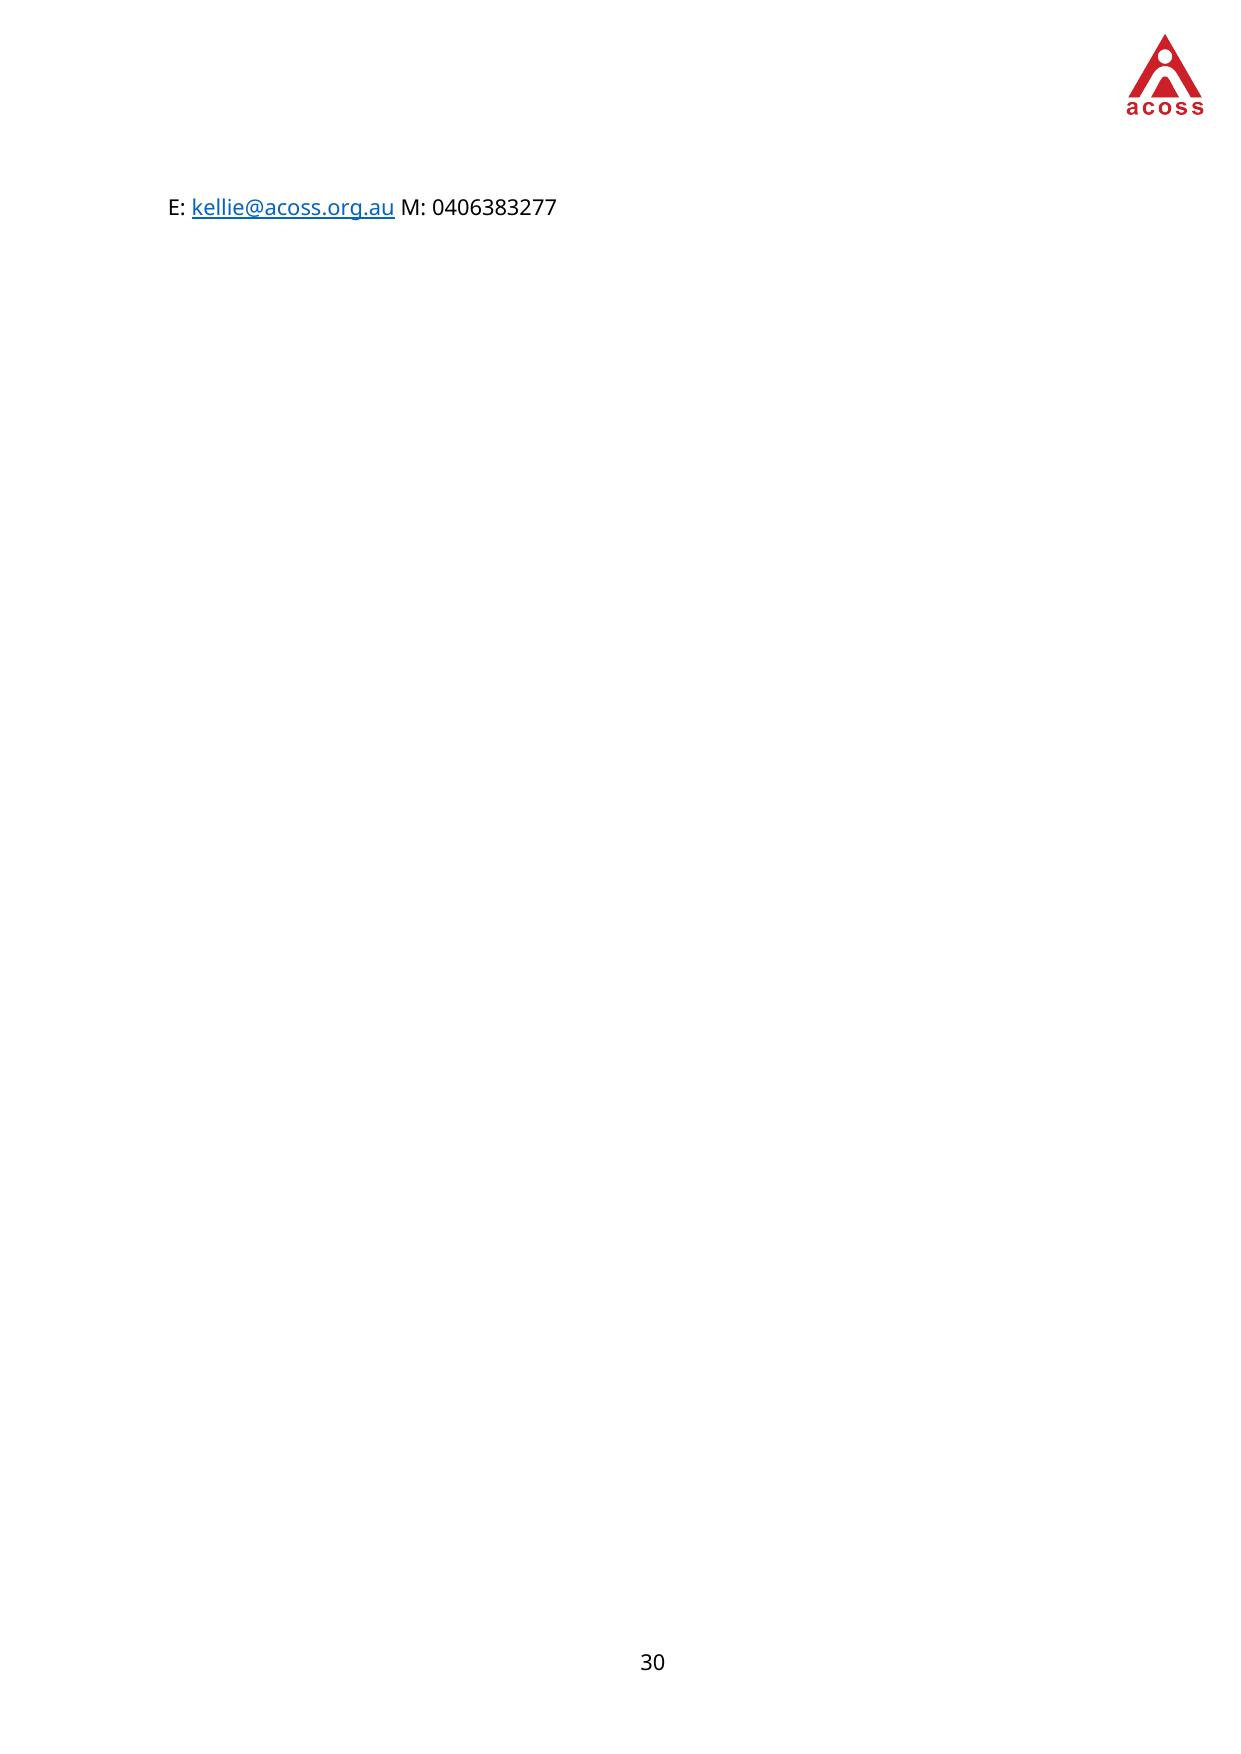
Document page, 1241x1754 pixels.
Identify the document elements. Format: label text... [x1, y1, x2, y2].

picture [1090, 0, 1240, 149]
text E: kellie@acoss.org.au M: 0406383277 [168, 192, 1090, 222]
